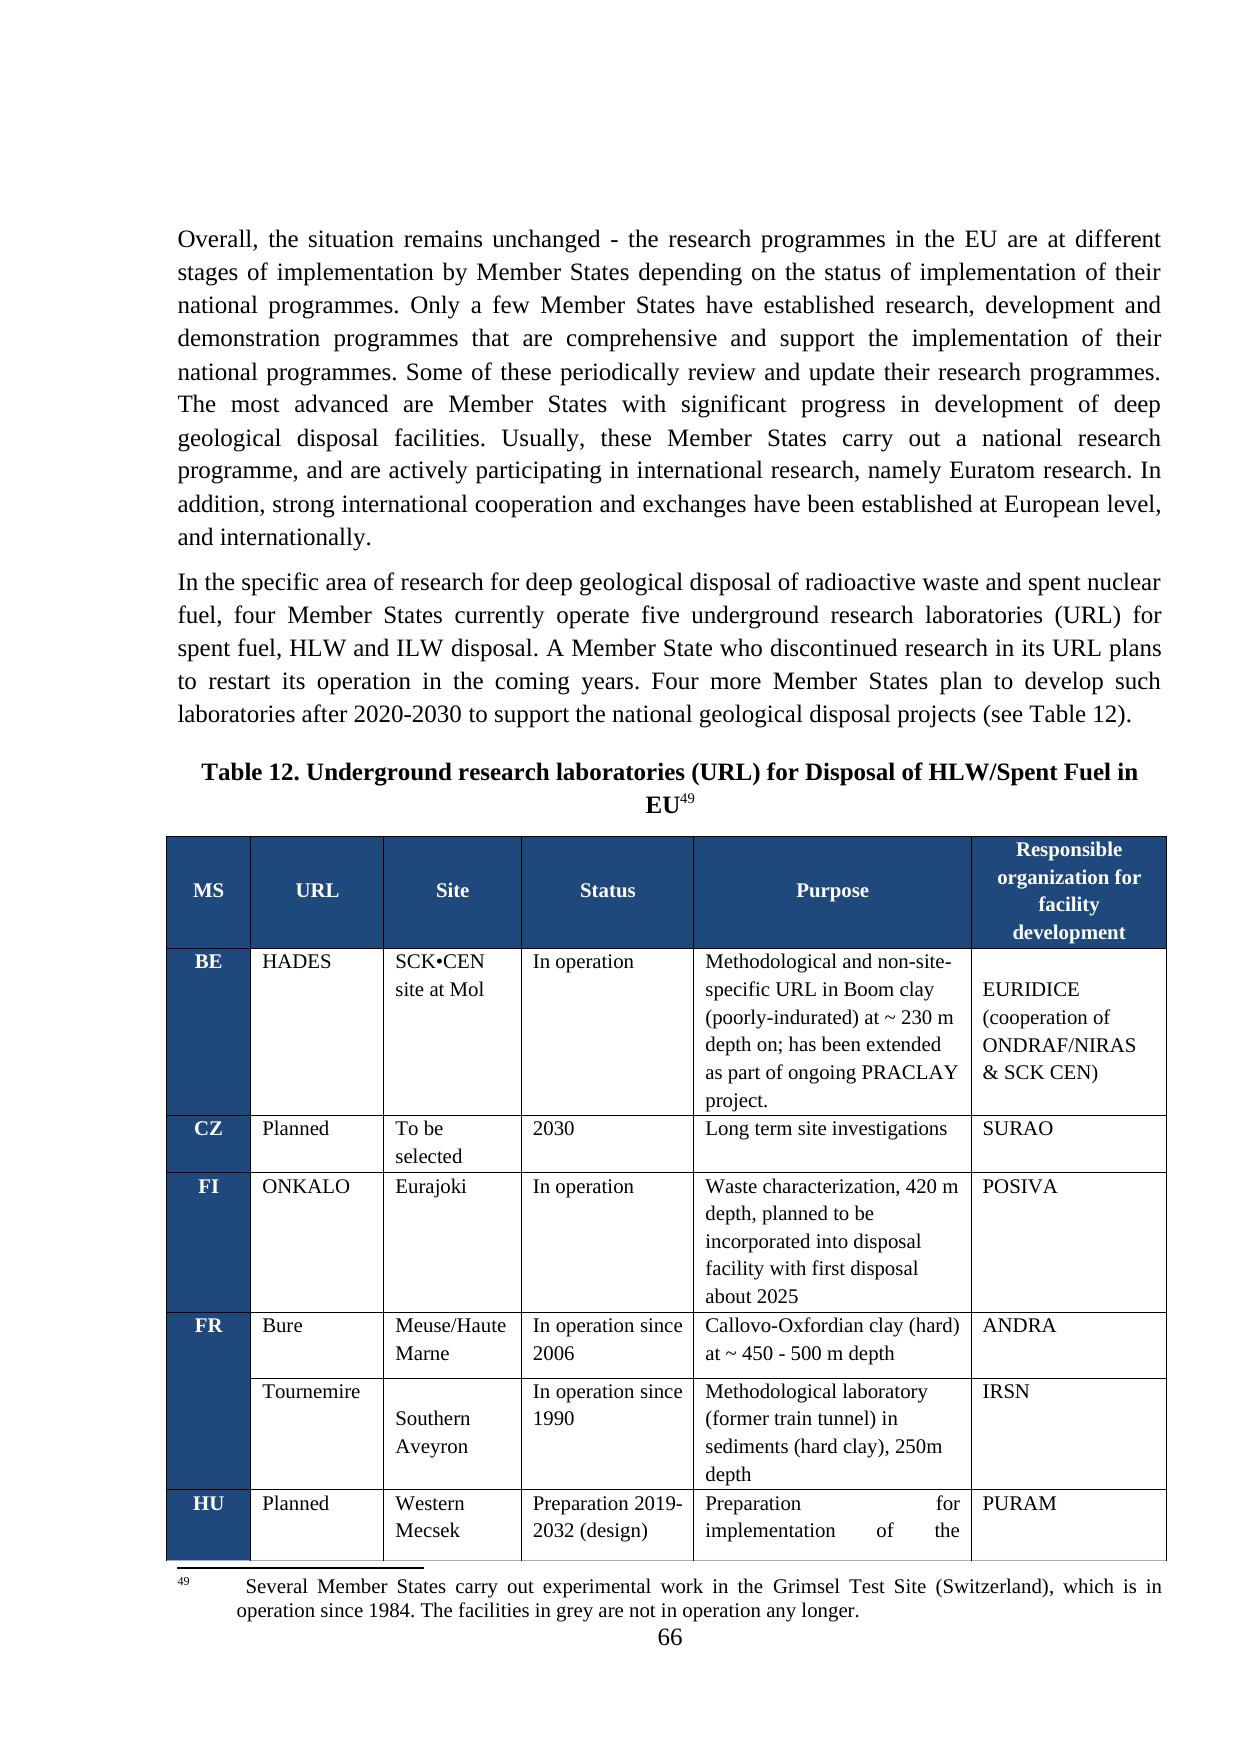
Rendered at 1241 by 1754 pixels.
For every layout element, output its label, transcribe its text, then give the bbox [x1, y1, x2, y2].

table_header URL [251, 837, 383, 948]
table_header Status [522, 837, 693, 948]
text Table 12. Underground research laboratories (URL) for Disposal of HLW/Spent Fuel in EU [177, 757, 1162, 819]
table_cell Planned [251, 1116, 383, 1172]
table_cell CZ [167, 1116, 250, 1172]
table_cell Long term site investigations [694, 1116, 971, 1172]
table_cell Methodological laboratory (former train tunnel) in sediments (hard clay), 250m depth [694, 1379, 971, 1489]
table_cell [694, 1490, 971, 1560]
text In the specific area of research for deep geological disposal of radioactive waste and spent nuclear fuel, four Member States currently operate five underground research laboratories (URL) for spent fuel, HLW and ILW disposal. A Member State who discontinued research in its URL plans to restart its operation in the coming years. Four more Member States plan to develop such laboratories after 2020-2030 to support the national geological disposal projects (see Table 12). [177, 567, 1162, 728]
table_cell POSIVA [972, 1173, 1166, 1312]
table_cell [522, 1490, 693, 1560]
table_cell FR [167, 1313, 250, 1489]
table_cell SURAO [972, 1116, 1166, 1172]
table_cell PURAM [972, 1490, 1166, 1560]
table_cell Methodological and non-site-specific URL in Boom clay (poorly-indurated) at ~ 230 m depth on; has been extended as part of ongoing PRACLAY project. [694, 949, 971, 1115]
table_cell Waste characterization, 420 m depth, planned to be incorporated into disposal facility with first disposal about 2025 [694, 1173, 971, 1312]
table_cell HU [167, 1490, 250, 1560]
table_header Site [384, 837, 521, 948]
table_cell Planned [251, 1490, 383, 1560]
table_cell FI [167, 1173, 250, 1312]
table_cell Southern Aveyron [384, 1379, 521, 1489]
table_cell In operation [522, 1173, 693, 1312]
table_cell Tournemire [251, 1379, 383, 1489]
table_cell In operation since 1990 [522, 1379, 693, 1489]
table_cell EURIDICE (cooperation of ONDRAF/NIRAS & SCK CEN) [972, 949, 1166, 1115]
text Overall, the situation remains unchanged - the research programmes in the EU are at different stages of implementation by Member States depending on the status of implementation of their national programmes. Only a few Member States have established research, development and demonstration programmes that are comprehensive and support the implementation of their national programmes. Some of these periodically review and update their research programmes. The most advanced are Member States with significant progress in development of deep geological disposal facilities. Usually, these Member States carry out a national research programme, and are actively participating in international research, namely Euratom research. In addition, strong international cooperation and exchanges have been established at European level, and internationally. [177, 224, 1162, 550]
table_cell In operation since 2006 [522, 1313, 693, 1377]
table_cell Eurajoki [384, 1173, 521, 1312]
table_header Purpose [694, 837, 971, 948]
table_cell SCK•CEN site at Mol [384, 949, 521, 1115]
table_cell Western Mecsek [384, 1490, 521, 1560]
table_cell Meuse/Haute Marne [384, 1313, 521, 1377]
table_header Responsible organization for facility development [972, 837, 1166, 948]
table_cell BE [167, 949, 250, 1115]
table_cell 2030 [522, 1116, 693, 1172]
table_cell ONKALO [251, 1173, 383, 1312]
table_cell IRSN [972, 1379, 1166, 1489]
table_cell To be selected [384, 1116, 521, 1172]
table_header MS [167, 837, 250, 948]
table_cell Callovo-Oxfordian clay (hard) at ~ 450 - 500 m depth [694, 1313, 971, 1377]
table_cell HADES [251, 949, 383, 1115]
table_cell Bure [251, 1313, 383, 1377]
table_cell In operation [522, 949, 693, 1115]
table_cell ANDRA [972, 1313, 1166, 1377]
